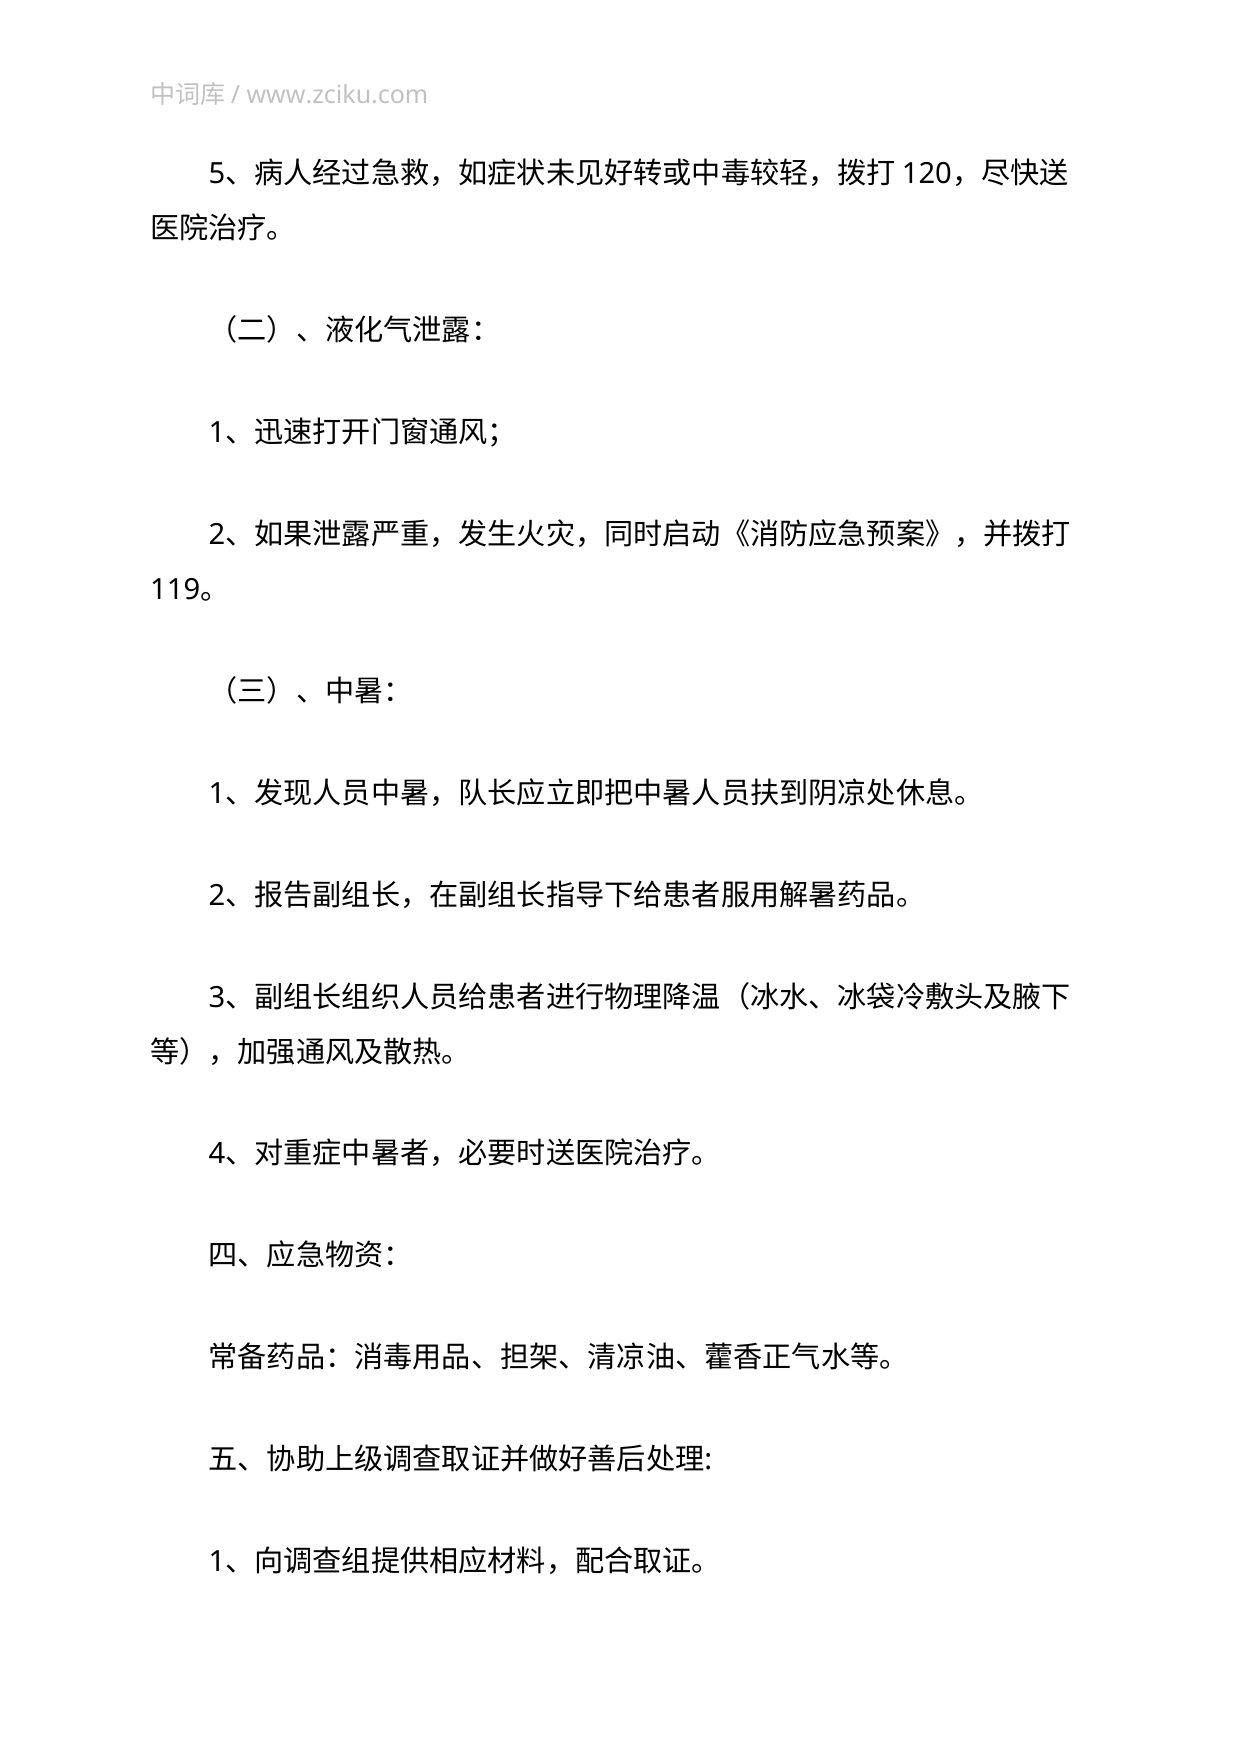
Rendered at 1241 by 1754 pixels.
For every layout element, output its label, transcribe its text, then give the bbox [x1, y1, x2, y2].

text （三）、中暑： [150, 667, 1090, 710]
text 4、对重症中暑者，必要时送医院治疗。 [150, 1130, 1090, 1172]
text 五、协助上级调查取证并做好善后处理: [150, 1436, 1090, 1478]
text 2、如果泄露严重，发生火灾，同时启动《消防应急预案》，并拨打119。 [150, 511, 1090, 608]
text 四、应急物资： [150, 1232, 1090, 1274]
text （二）、液化气泄露： [150, 307, 1090, 349]
text 3、副组长组织人员给患者进行物理降温（冰水、冰袋冷敷头及腋下等），加强通风及散热。 [150, 973, 1090, 1071]
text 2、报告副组长，在副组长指导下给患者服用解暑药品。 [150, 871, 1090, 914]
text 1、向调查组提供相应材料，配合取证。 [150, 1537, 1090, 1580]
text 5、病人经过急救，如症状未见好转或中毒较轻，拨打120，尽快送医院治疗。 [150, 150, 1090, 247]
text 1、发现人员中暑，队长应立即把中暑人员扶到阴凉处休息。 [150, 769, 1090, 812]
text 常备药品：消毒用品、担架、清凉油、藿香正气水等。 [150, 1334, 1090, 1376]
text 1、迅速打开门窗通风； [150, 408, 1090, 451]
